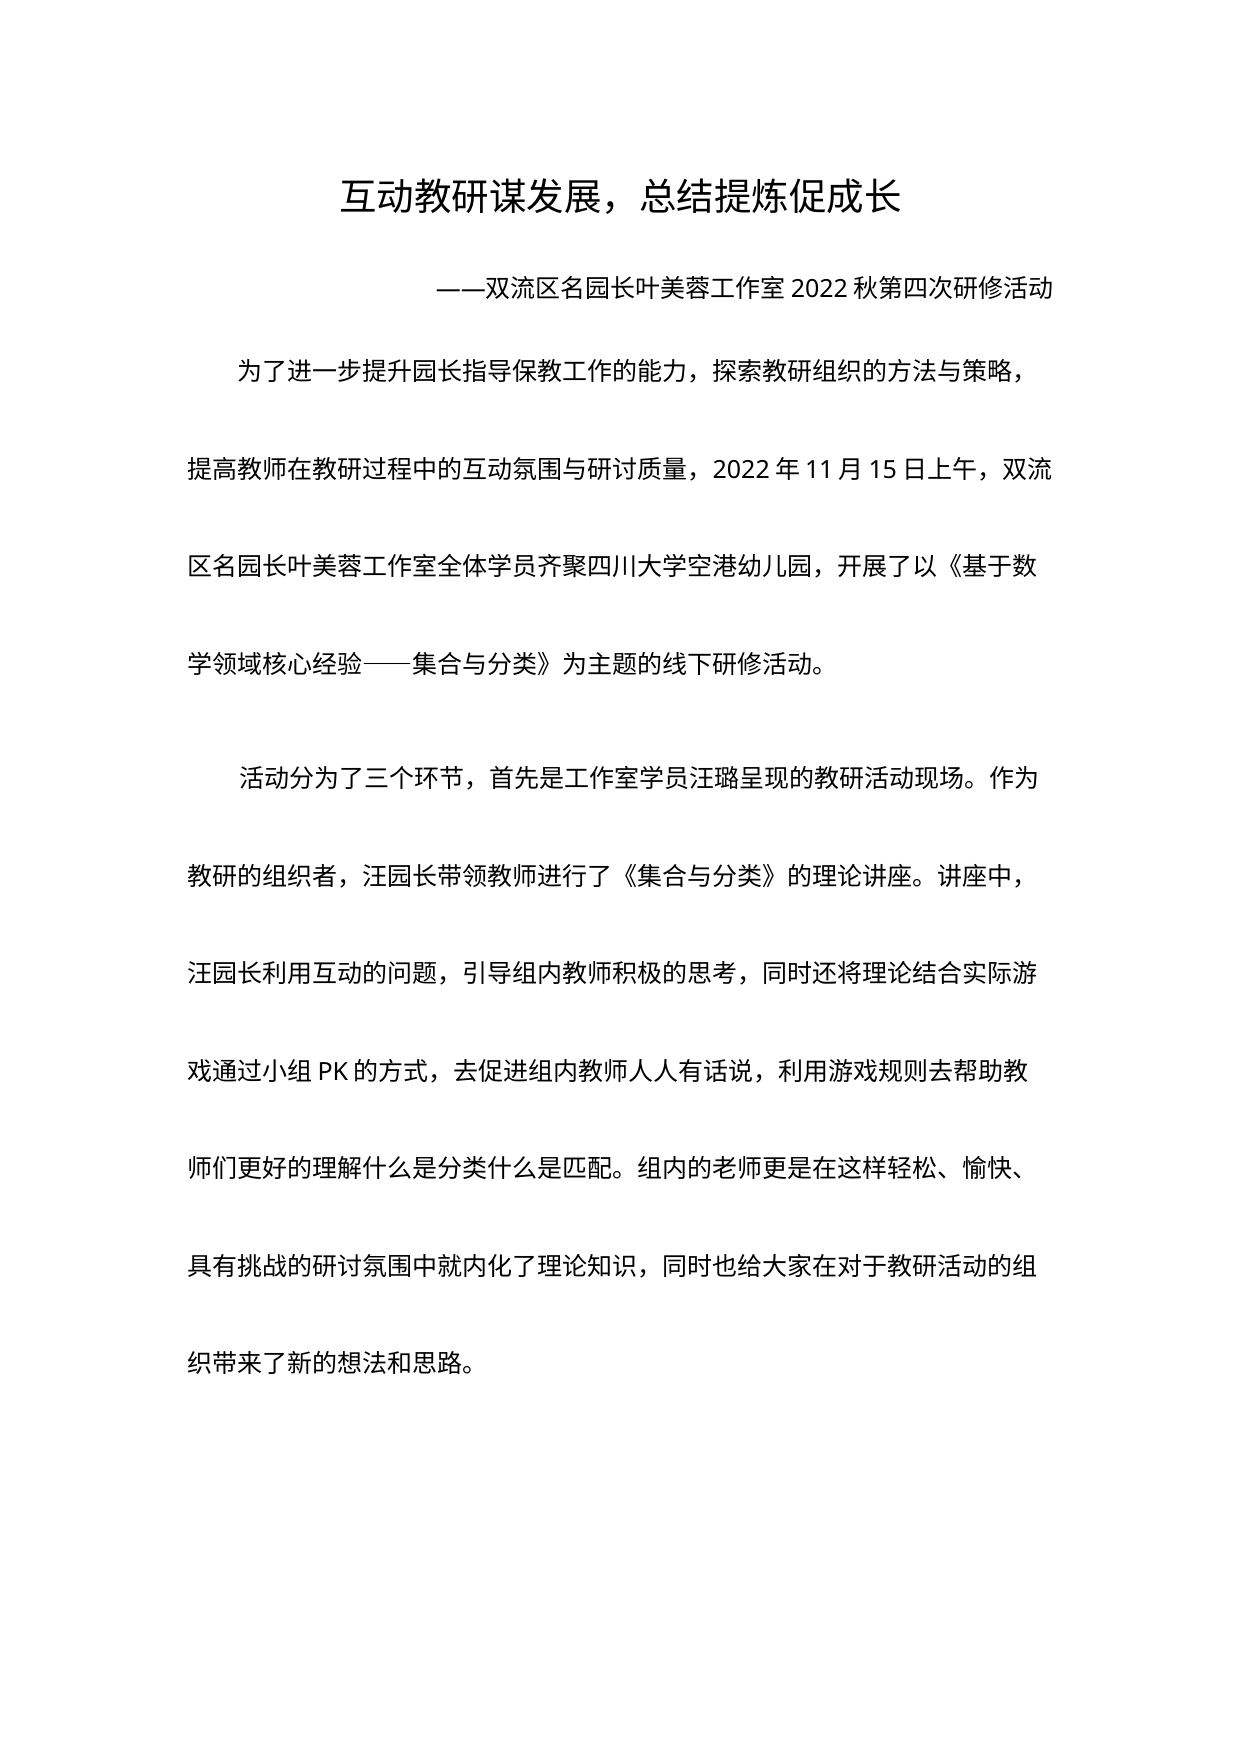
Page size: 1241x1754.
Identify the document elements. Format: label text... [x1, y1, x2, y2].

text 互动教研谋发展，总结提炼促成长 [187, 162, 1053, 227]
text 活动分为了三个环节，首先是工作室学员汪璐呈现的教研活动现场。作为教研的组织者，汪园长带领教师进行了《集合与分类》的理论讲座。讲座中，汪园长利用互动的问题，引导组内教师积极的思考，同时还将理论结合实际游戏通过小组PK的方式，去促进组内教师人人有话说，利用游戏规则去帮助教师们更好的理解什么是分类什么是匹配。组内的老师更是在这样轻松、愉快、具有挑战的研讨氛围中就内化了理论知识，同时也给大家在对于教研活动的组织带来了新的想法和思路。 [187, 744, 1053, 1394]
text ——双流区名园长叶美蓉工作室2022秋第四次研修活动 [187, 254, 1053, 319]
text 为了进一步提升园长指导保教工作的能力，探索教研组织的方法与策略，提高教师在教研过程中的互动氛围与研讨质量，2022年11月15日上午，双流区名园长叶美蓉工作室全体学员齐聚四川大学空港幼儿园，开展了以《基于数学领域核心经验——集合与分类》为主题的线下研修活动。 [187, 337, 1053, 695]
